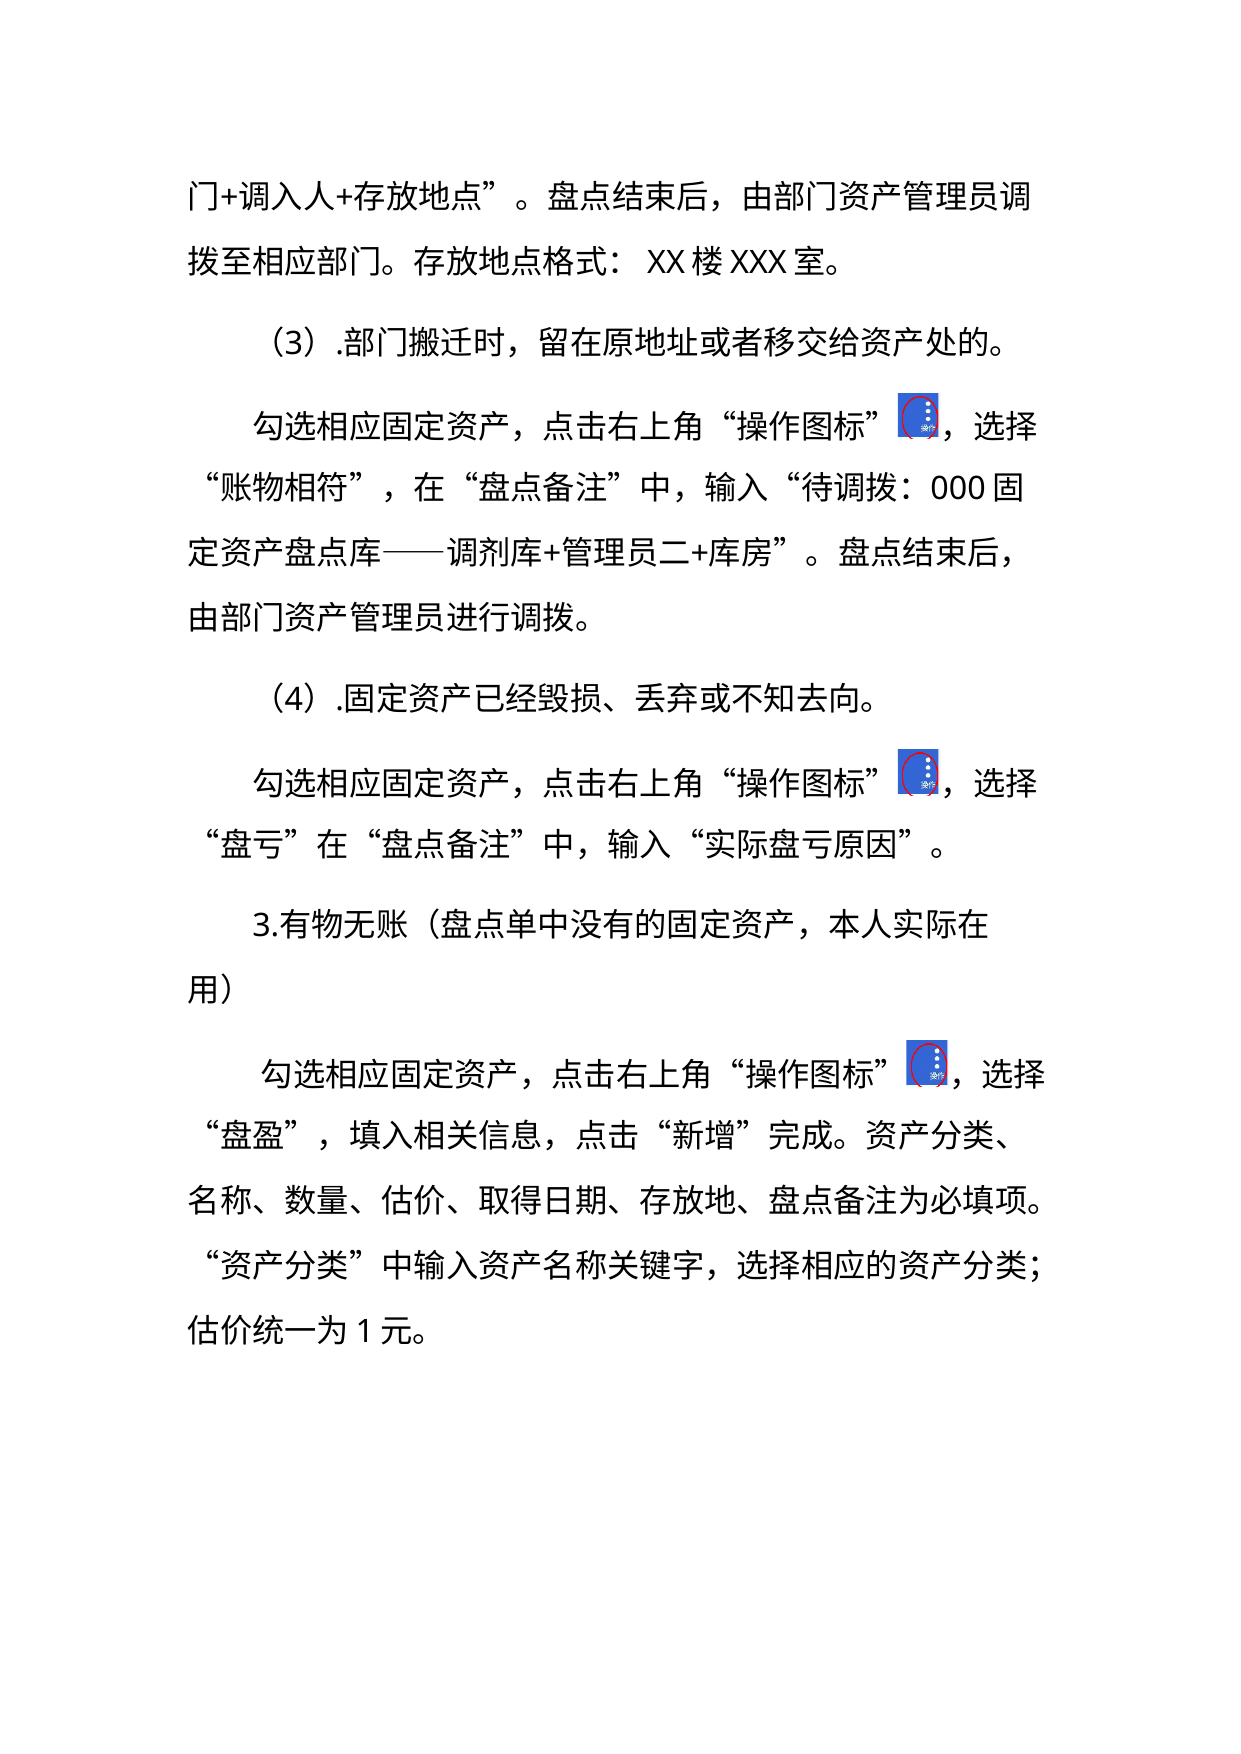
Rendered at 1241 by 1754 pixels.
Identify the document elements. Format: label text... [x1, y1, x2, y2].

list .固定资产已经毁损、丢弃或不知去向。 [187, 664, 1053, 729]
picture [897, 749, 941, 796]
list 勾选相应固定资产，点击右上角“操作图标”，选择“盘亏”在“盘点备注”中，输入“实际盘亏原因”。 [187, 744, 1053, 874]
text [187, 162, 1053, 292]
picture [897, 393, 941, 439]
text 勾选相应固定资产，点击右上角“操作图标”，选择“盘盈”，填入相关信息，点击“新增”完成。资产分类、名称、数量、估价、取得日期、存放地、盘点备注为必填项。“资产分类”中输入资产名称关键字，选择相应的资产分类；估价统一为1元。 [187, 1036, 1053, 1361]
text （3）.部门搬迁时，留在原地址或者移交给资产处的。 [187, 308, 1053, 373]
text 3.有物无账（盘点单中没有的固定资产，本人实际在用） [187, 890, 1053, 1020]
text 勾选相应固定资产，点击右上角“操作图标”，选择“账物相符”，在“盘点备注”中，输入“待调拨：000固定资产盘点库——调剂库+管理员二+库房”。盘点结束后，由部门资产管理员进行调拨。 [187, 388, 1053, 648]
picture [906, 1040, 949, 1087]
